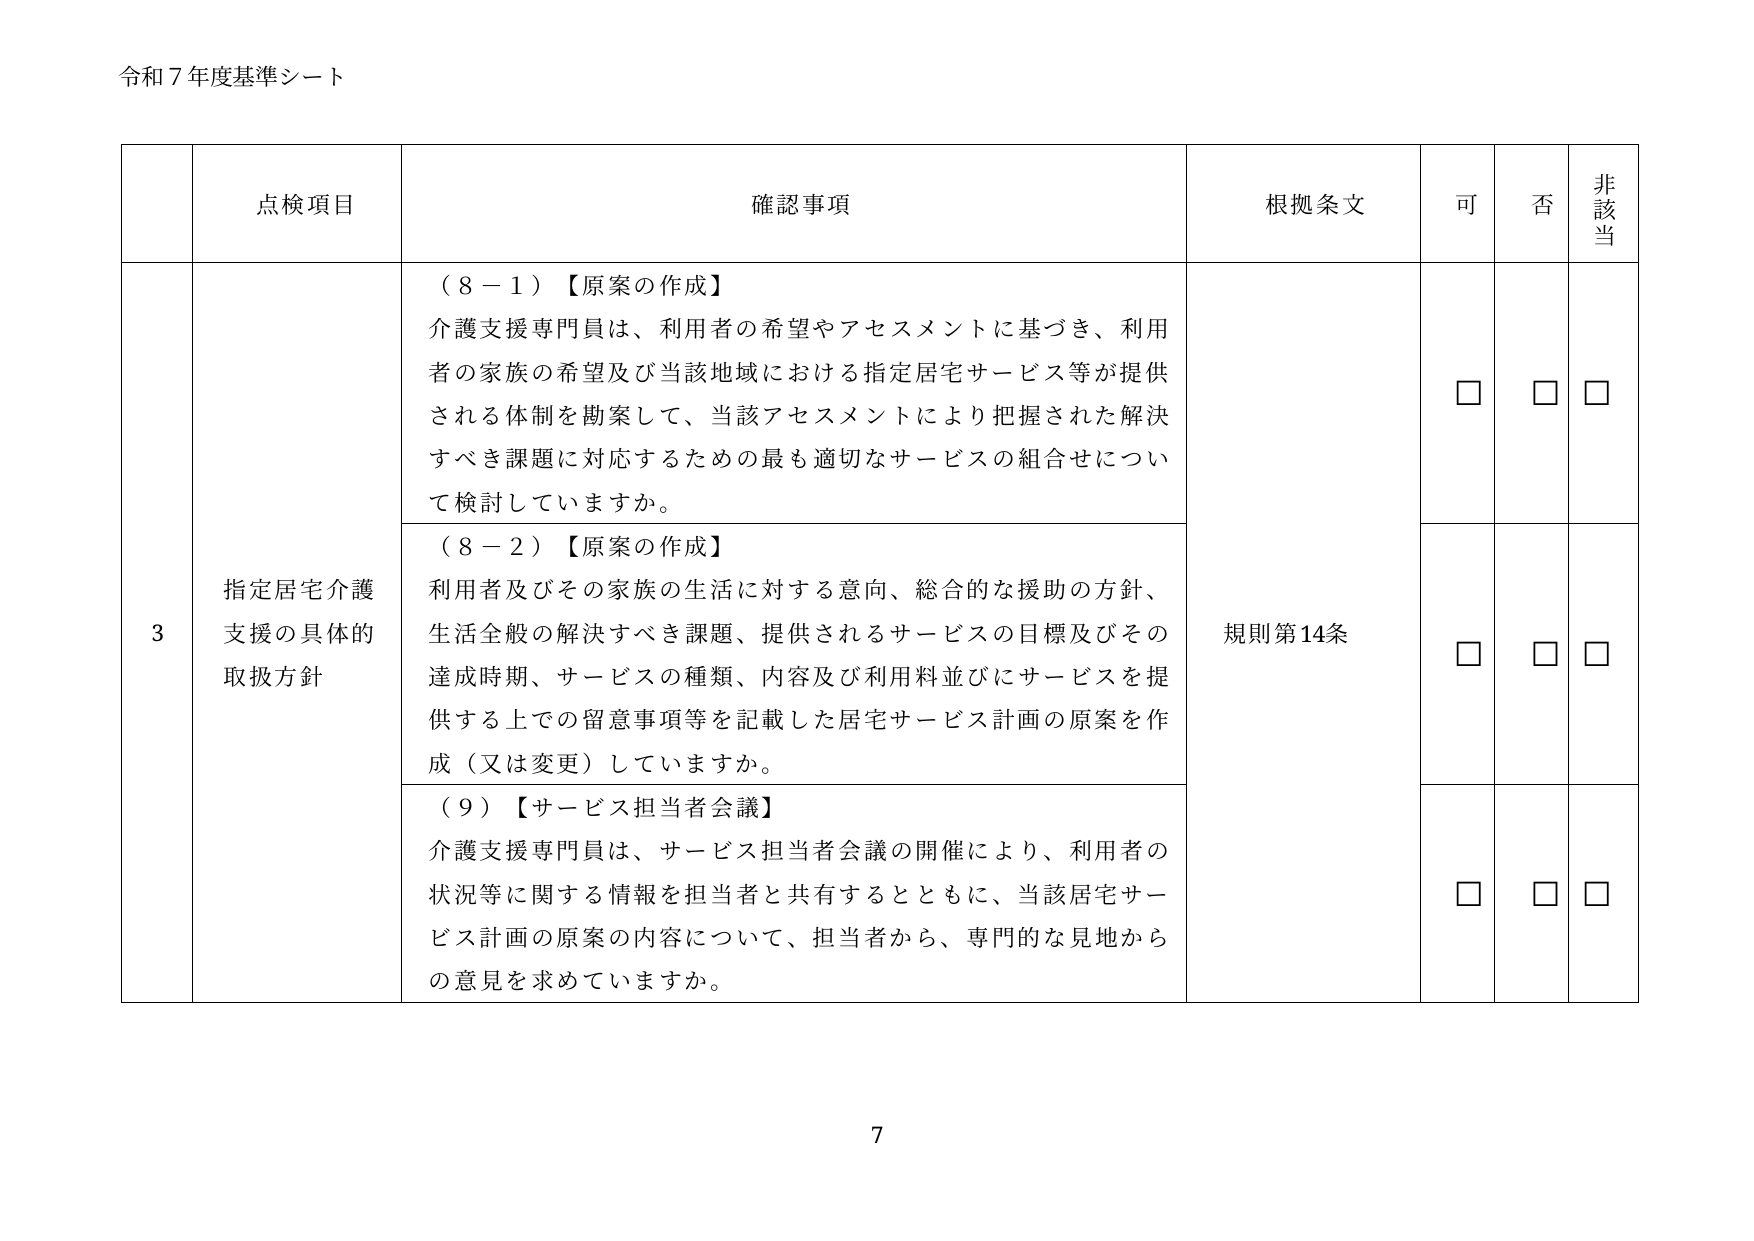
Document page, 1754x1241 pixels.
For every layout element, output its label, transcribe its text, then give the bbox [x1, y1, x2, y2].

table_cell 3 [122, 263, 192, 1002]
table_cell 指定居宅介護支援の具体的取扱方針 [193, 263, 401, 1002]
table_header 根拠条文 [1187, 145, 1420, 262]
table_header 点検項目 [193, 145, 401, 262]
table_cell （８－２）【原案の作成】 利用者及びその家族の生活に対する意向、総合的な援助の方針、生活全般の解決すべき課題、提供されるサービスの目標及びその達成時期、サービスの種類、内容及び利用料並びにサービスを提供する上での留意事項等を記載した居宅サービス計画の原案を作成（又は変更）していますか。 [402, 524, 1186, 784]
table_header 否 [1495, 145, 1568, 262]
table_header 非該当 [1569, 145, 1638, 262]
table_header [122, 145, 192, 262]
table_header 確認事項 [402, 145, 1186, 262]
table_header 可 [1421, 145, 1494, 262]
table_cell （９）【サービス担当者会議】 介護支援専門員は、サービス担当者会議の開催により、利用者の状況等に関する情報を担当者と共有するとともに、当該居宅サービス計画の原案の内容について、担当者から、専門的な見地からの意見を求めていますか。 [402, 785, 1186, 1002]
table_cell 規則第14条 [1187, 263, 1420, 1002]
table_cell （８－１）【原案の作成】 介護支援専門員は、利用者の希望やアセスメントに基づき、利用者の家族の希望及び当該地域における指定居宅サービス等が提供される体制を勘案して、当該アセスメントにより把握された解決すべき課題に対応するための最も適切なサービスの組合せについて検討していますか。 [402, 263, 1186, 523]
